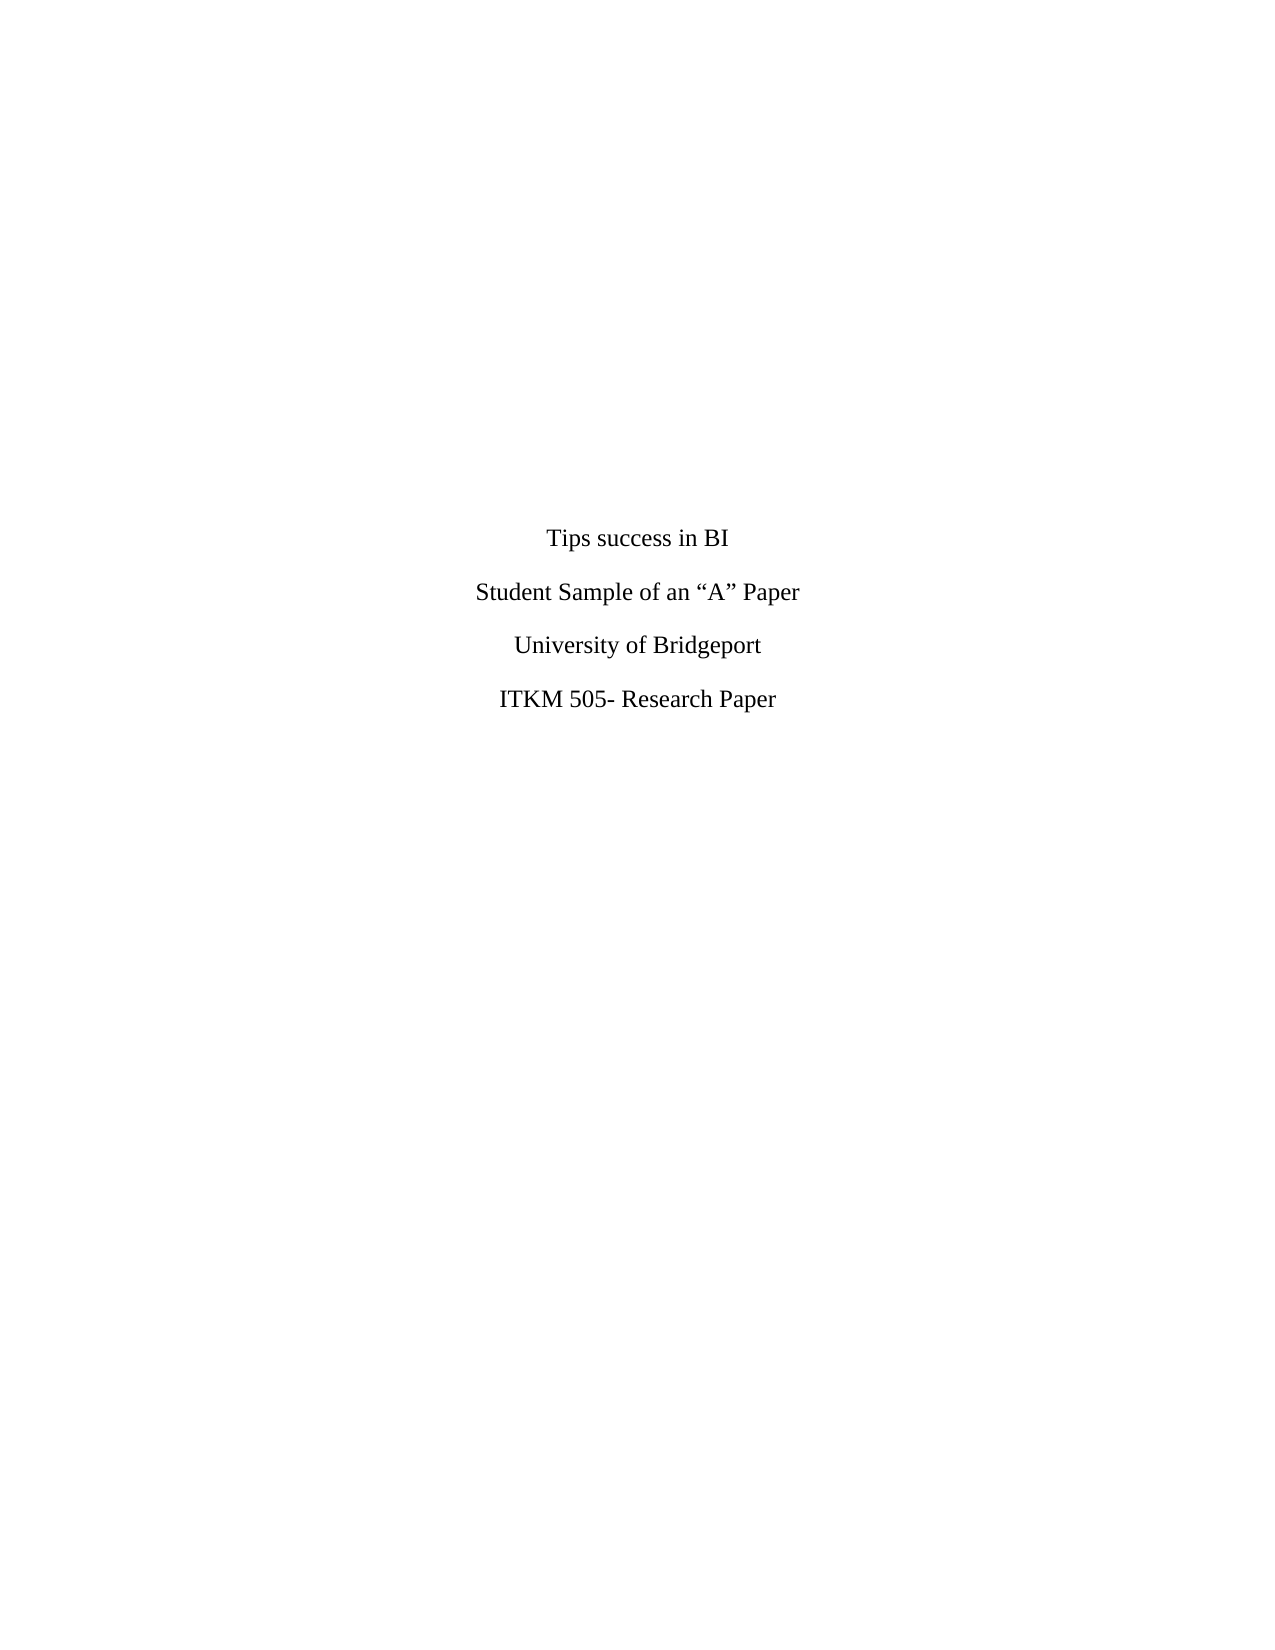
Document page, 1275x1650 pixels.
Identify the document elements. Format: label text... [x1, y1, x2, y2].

text University of Bridgeport [150, 631, 1125, 659]
text Student Sample of an “A” Paper [150, 577, 1125, 605]
text Tips success in BI [150, 523, 1125, 552]
text ITKM 505- Research Paper [150, 684, 1125, 713]
